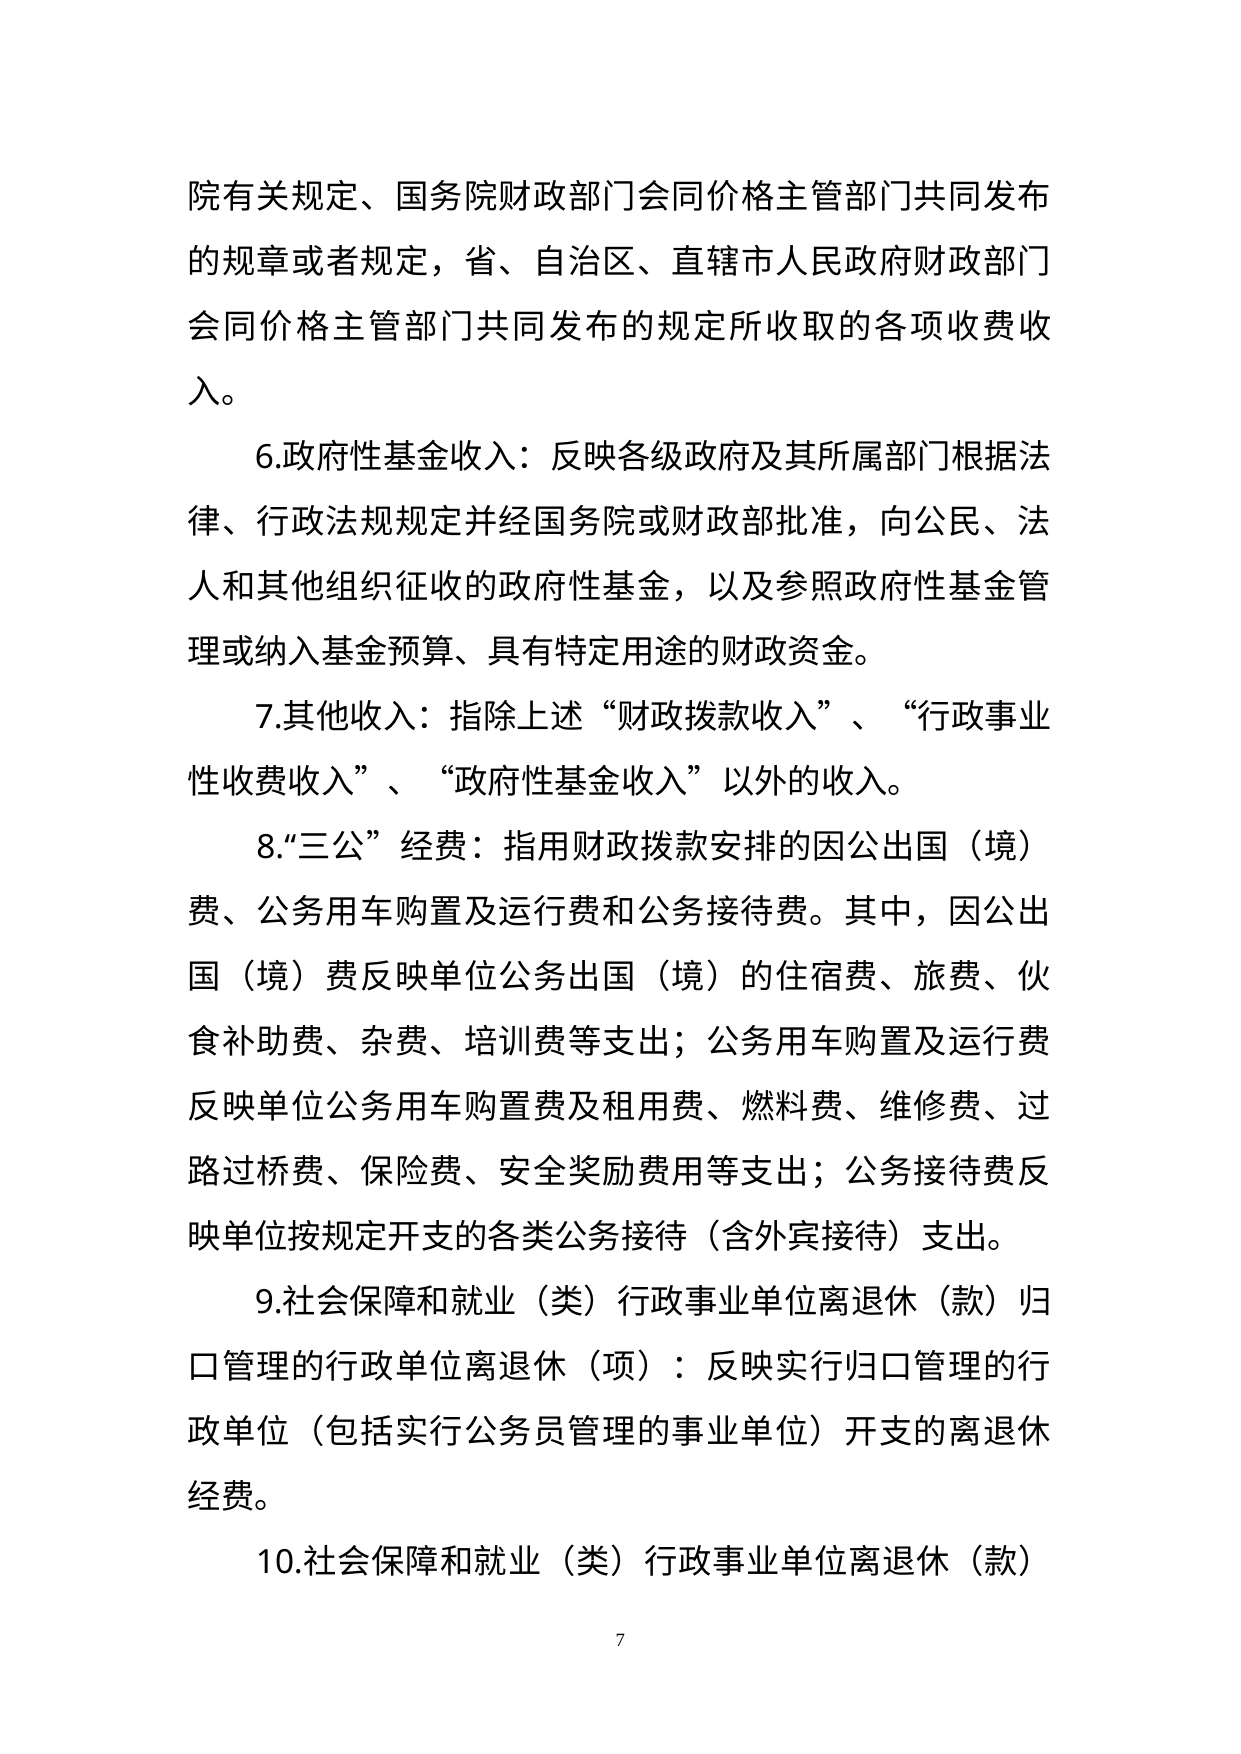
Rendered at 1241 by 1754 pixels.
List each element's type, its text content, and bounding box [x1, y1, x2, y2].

text 6.政府性基金收入：反映各级政府及其所属部门根据法律、行政法规规定并经国务院或财政部批准，向公民、法人和其他组织征收的政府性基金，以及参照政府性基金管理或纳入基金预算、具有特定用途的财政资金。 [187, 422, 1053, 682]
text 7.其他收入：指除上述“财政拨款收入”、“行政事业性收费收入”、“政府性基金收入”以外的收入。 [187, 682, 1053, 812]
text 8.“三公”经费：指用财政拨款安排的因公出国（境）费、公务用车购置及运行费和公务接待费。其中，因公出国（境）费反映单位公务出国（境）的住宿费、旅费、伙食补助费、杂费、培训费等支出；公务用车购置及运行费反映单位公务用车购置费及租用费、燃料费、维修费、过路过桥费、保险费、安全奖励费用等支出；公务接待费反映单位按规定开支的各类公务接待（含外宾接待）支出。 [187, 812, 1053, 1267]
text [187, 162, 1053, 422]
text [187, 1527, 1053, 1592]
text 9.社会保障和就业（类）行政事业单位离退休（款）归口管理的行政单位离退休（项）：反映实行归口管理的行政单位（包括实行公务员管理的事业单位）开支的离退休经费。 [187, 1267, 1053, 1527]
